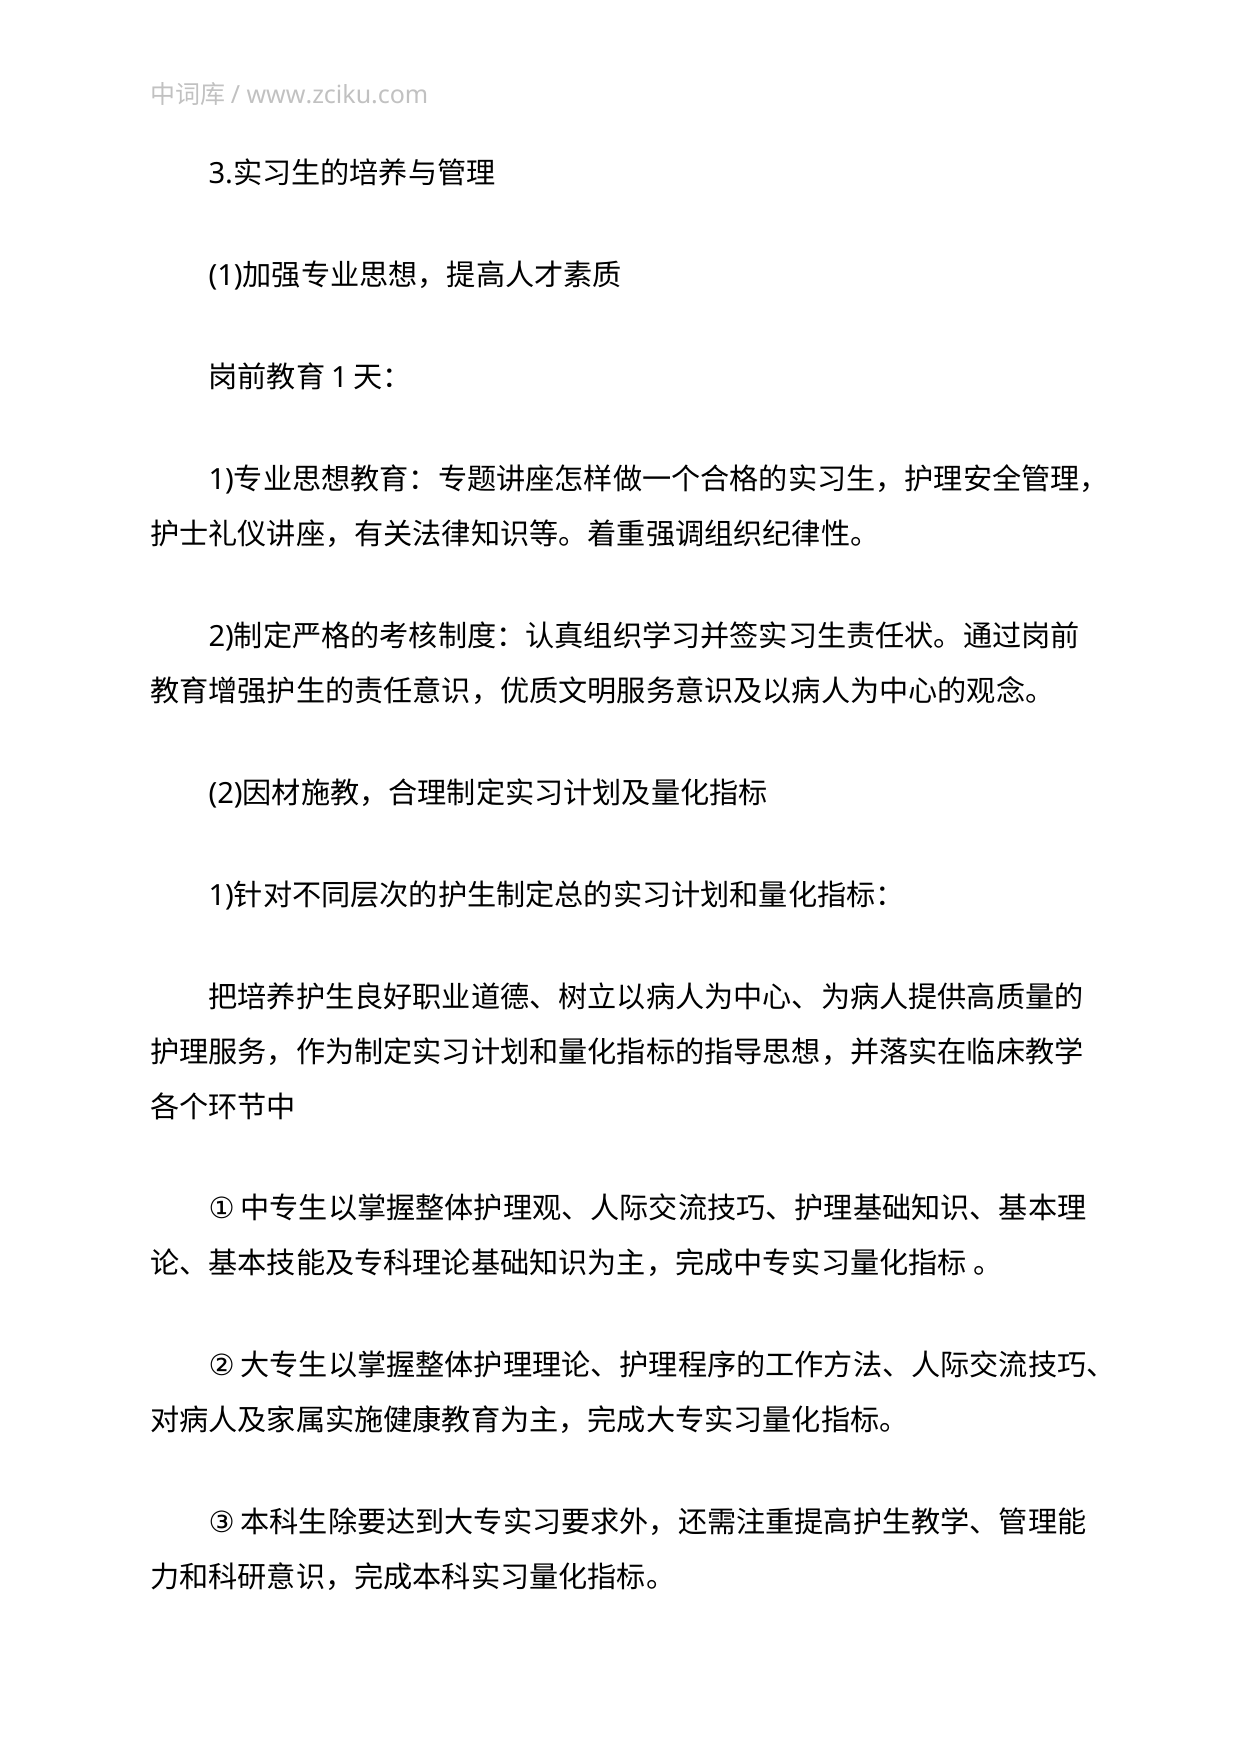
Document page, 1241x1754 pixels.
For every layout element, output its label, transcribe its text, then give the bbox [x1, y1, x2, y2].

text 3.实习生的培养与管理 [150, 150, 1090, 192]
text ③本科生除要达到大专实习要求外，还需注重提高护生教学、管理能力和科研意识，完成本科实习量化指标。 [150, 1498, 1090, 1596]
text (2)因材施教，合理制定实习计划及量化指标 [150, 769, 1090, 812]
text 1)专业思想教育：专题讲座怎样做一个合格的实习生，护理安全管理，护士礼仪讲座，有关法律知识等。着重强调组织纪律性。 [150, 456, 1090, 553]
text (1)加强专业思想，提高人才素质 [150, 252, 1090, 294]
text 1)针对不同层次的护生制定总的实习计划和量化指标： [150, 871, 1090, 914]
text ②大专生以掌握整体护理理论、护理程序的工作方法、人际交流技巧、对病人及家属实施健康教育为主，完成大专实习量化指标。 [150, 1342, 1090, 1439]
text ①中专生以掌握整体护理观、人际交流技巧、护理基础知识、基本理论、基本技能及专科理论基础知识为主，完成中专实习量化指标 。 [150, 1185, 1090, 1282]
text 岗前教育1天： [150, 354, 1090, 396]
text 把培养护生良好职业道德、树立以病人为中心、为病人提供高质量的护理服务，作为制定实习计划和量化指标的指导思想，并落实在临床教学各个环节中 [150, 973, 1090, 1126]
text 2)制定严格的考核制度：认真组织学习并签实习生责任状。通过岗前教育增强护生的责任意识，优质文明服务意识及以病人为中心的观念。 [150, 613, 1090, 710]
